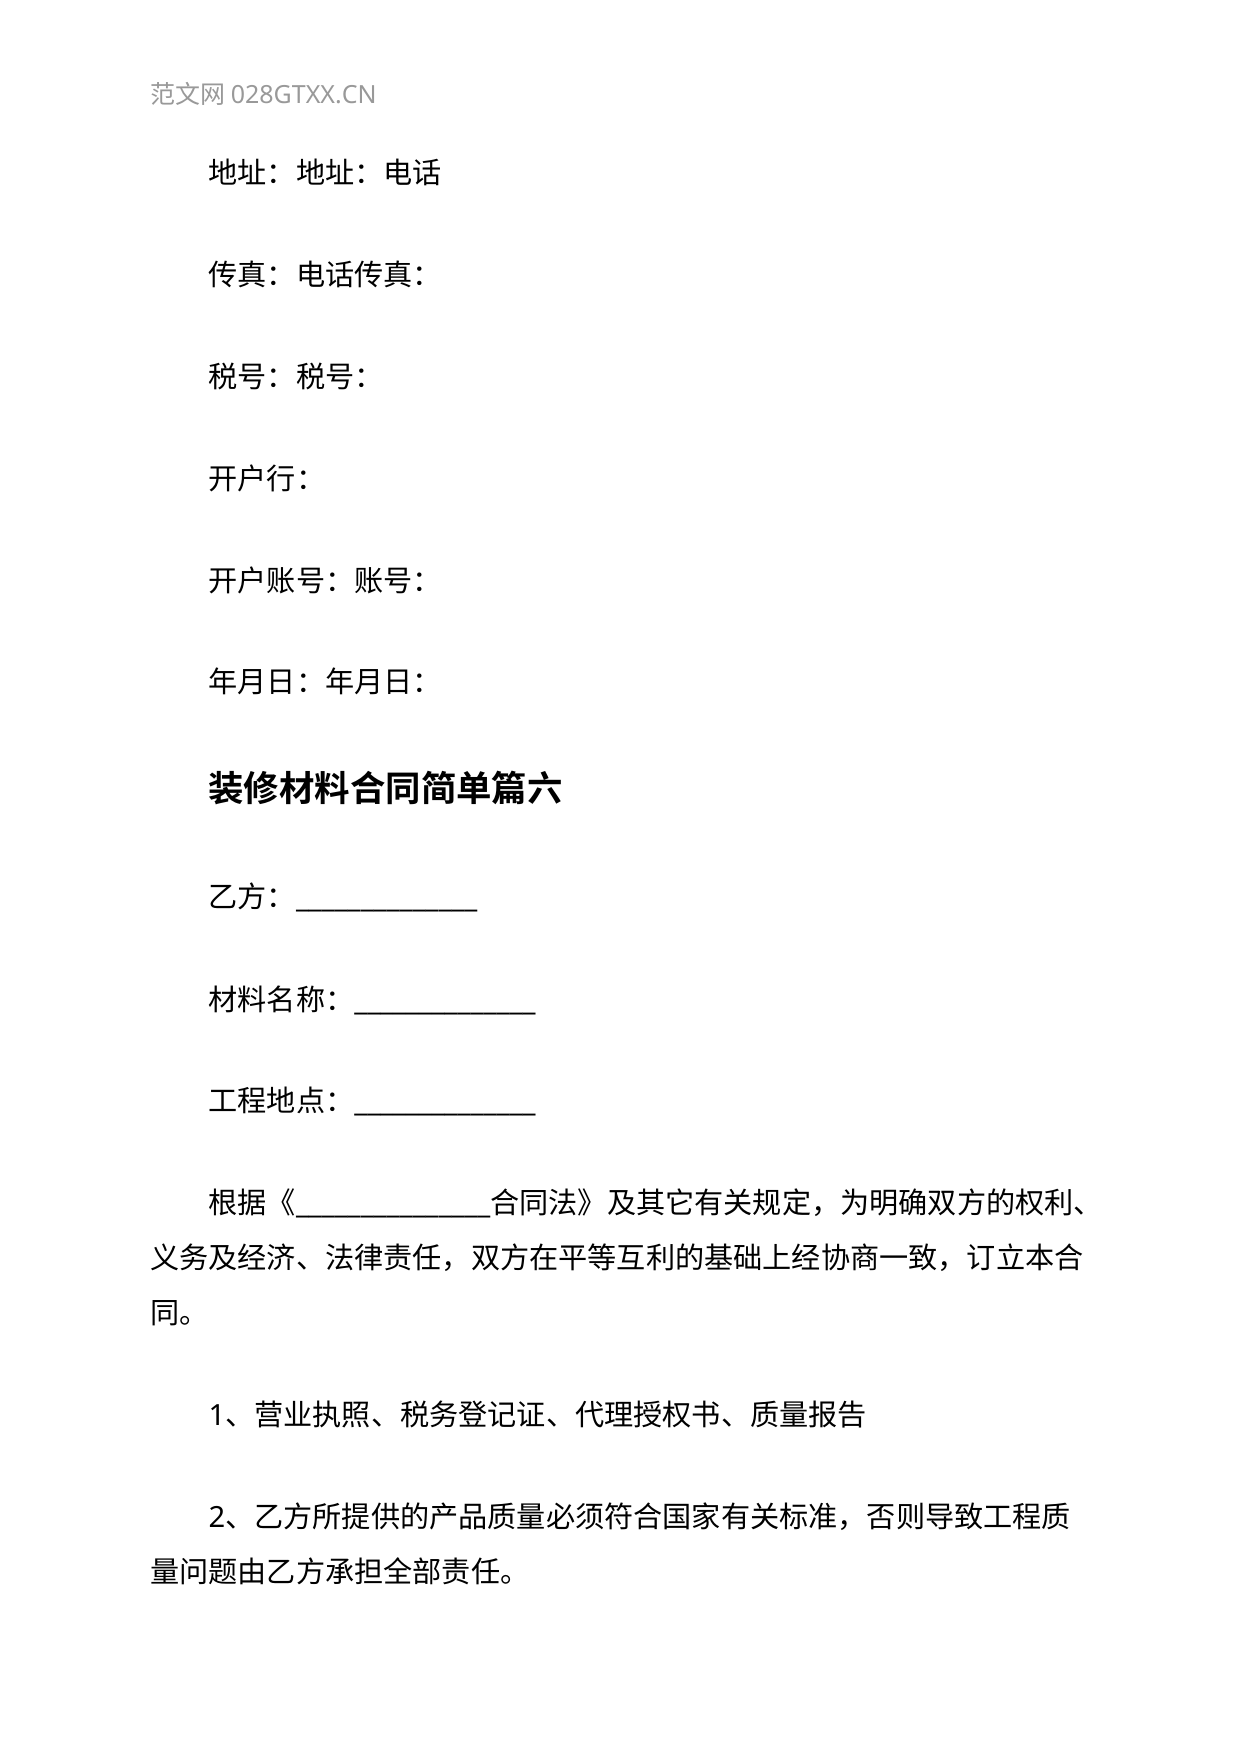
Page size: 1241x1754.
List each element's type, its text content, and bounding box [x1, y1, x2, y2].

text 年月日：年月日： [150, 659, 1090, 701]
text 1、营业执照、税务登记证、代理授权书、质量报告 [150, 1392, 1090, 1434]
text 乙方：______________ [150, 874, 1090, 916]
text 装修材料合同简单篇六 [150, 761, 1090, 812]
text 开户行： [150, 455, 1090, 498]
text 工程地点：______________ [150, 1078, 1090, 1120]
text 税号：税号： [150, 353, 1090, 396]
text 开户账号：账号： [150, 557, 1090, 599]
text 2、乙方所提供的产品质量必须符合国家有关标准，否则导致工程质量问题由乙方承担全部责任。 [150, 1494, 1090, 1591]
text 根据《_______________合同法》及其它有关规定，为明确双方的权利、义务及经济、法律责任，双方在平等互利的基础上经协商一致，订立本合同。 [150, 1180, 1090, 1332]
text 传真：电话传真： [150, 252, 1090, 294]
text 材料名称：______________ [150, 976, 1090, 1018]
text 地址：地址：电话 [150, 150, 1090, 192]
